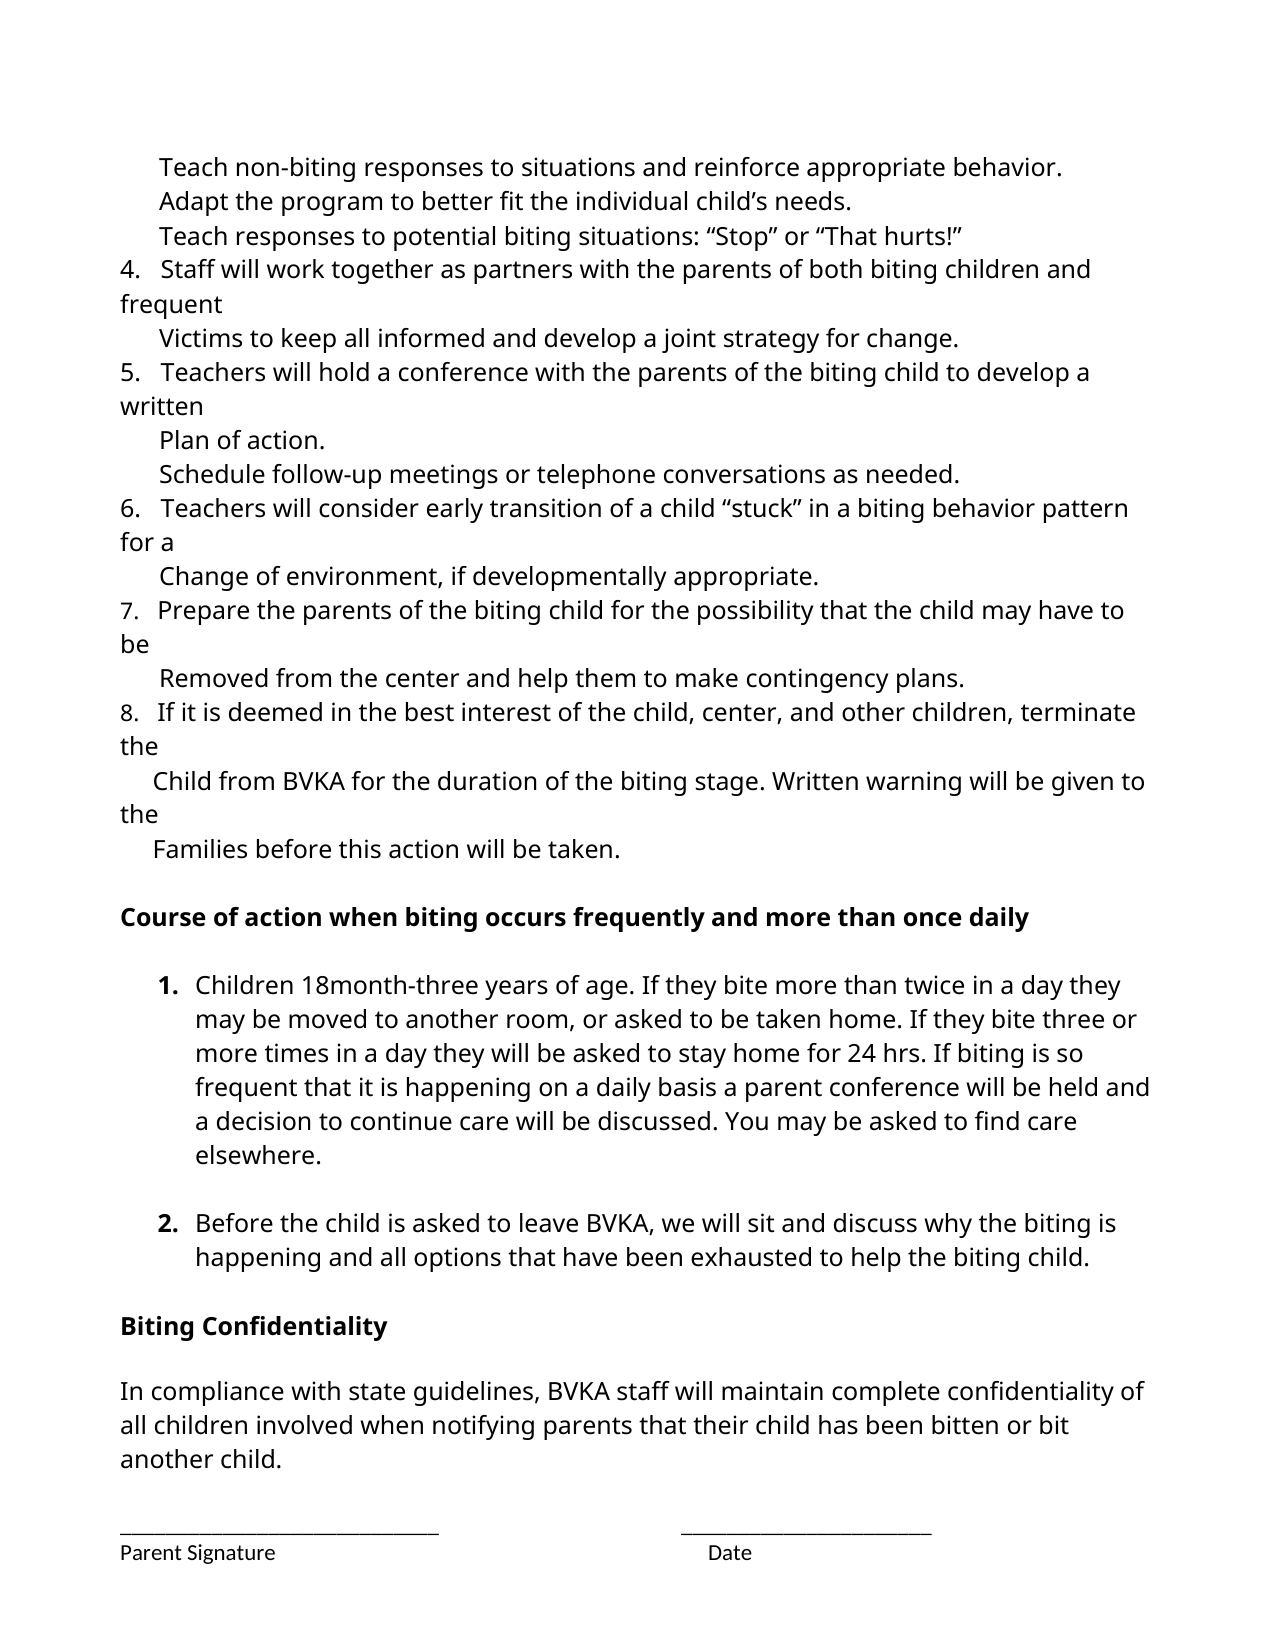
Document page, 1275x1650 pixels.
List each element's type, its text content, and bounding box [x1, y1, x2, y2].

text 5. Teachers will hold a conference with the parents of the biting child to develop a written [120, 354, 1155, 422]
text 6. Teachers will consider early transition of a child “stuck” in a biting behavior pattern for a [120, 491, 1155, 559]
text 4. Staff will work together as partners with the parents of both biting children and frequent [120, 252, 1155, 320]
text Course of action when biting occurs frequently and more than once daily [120, 899, 1155, 933]
text 7. Prepare the parents of the biting child for the possibility that the child may have to be [120, 593, 1155, 661]
text Child from BVKA for the duration of the biting stage. Written warning will be given to the [120, 763, 1155, 831]
text Families before this action will be taken. [120, 831, 1155, 865]
text Teach non-biting responses to situations and reinforce appropriate behavior. [120, 150, 1155, 184]
text Adapt the program to better fit the individual child’s needs. [120, 184, 1155, 218]
text Schedule follow-up meetings or telephone conversations as needed. [120, 457, 1155, 491]
text Biting Confidentiality [120, 1308, 1155, 1342]
list Children 18month-three years of age. If they bite more than twice in a day they may be moved to another room, or asked to be taken home. If they bite three or more times in a day they will be asked to stay home for 24 hrs. If biting is so frequent that it is happening on a daily basis a parent conference will be held and a decision to continue care will be discussed. You may be asked to find care elsewhere. [157, 967, 1155, 1172]
text In compliance with state guidelines, BVKA staff will maintain complete confidentiality of all children involved when notifying parents that their child has been bitten or bit another child. [120, 1373, 1155, 1476]
text Removed from the center and help them to make contingency plans. [120, 661, 1155, 695]
text 8. If it is deemed in the best interest of the child, center, and other children, terminate the [120, 695, 1155, 763]
text Change of environment, if developmentally appropriate. [120, 559, 1155, 593]
text Plan of action. [120, 422, 1155, 457]
text Victims to keep all informed and develop a joint strategy for change. [120, 320, 1155, 354]
text Teach responses to potential biting situations: “Stop” or “That hurts!” [120, 218, 1155, 252]
text ____________________________ ______________________ [120, 1510, 1155, 1538]
list Before the child is asked to leave BVKA, we will sit and discuss why the biting is happening and all options that have been exhausted to help the biting child. [157, 1206, 1155, 1274]
text Parent Signature Date [120, 1538, 1155, 1566]
